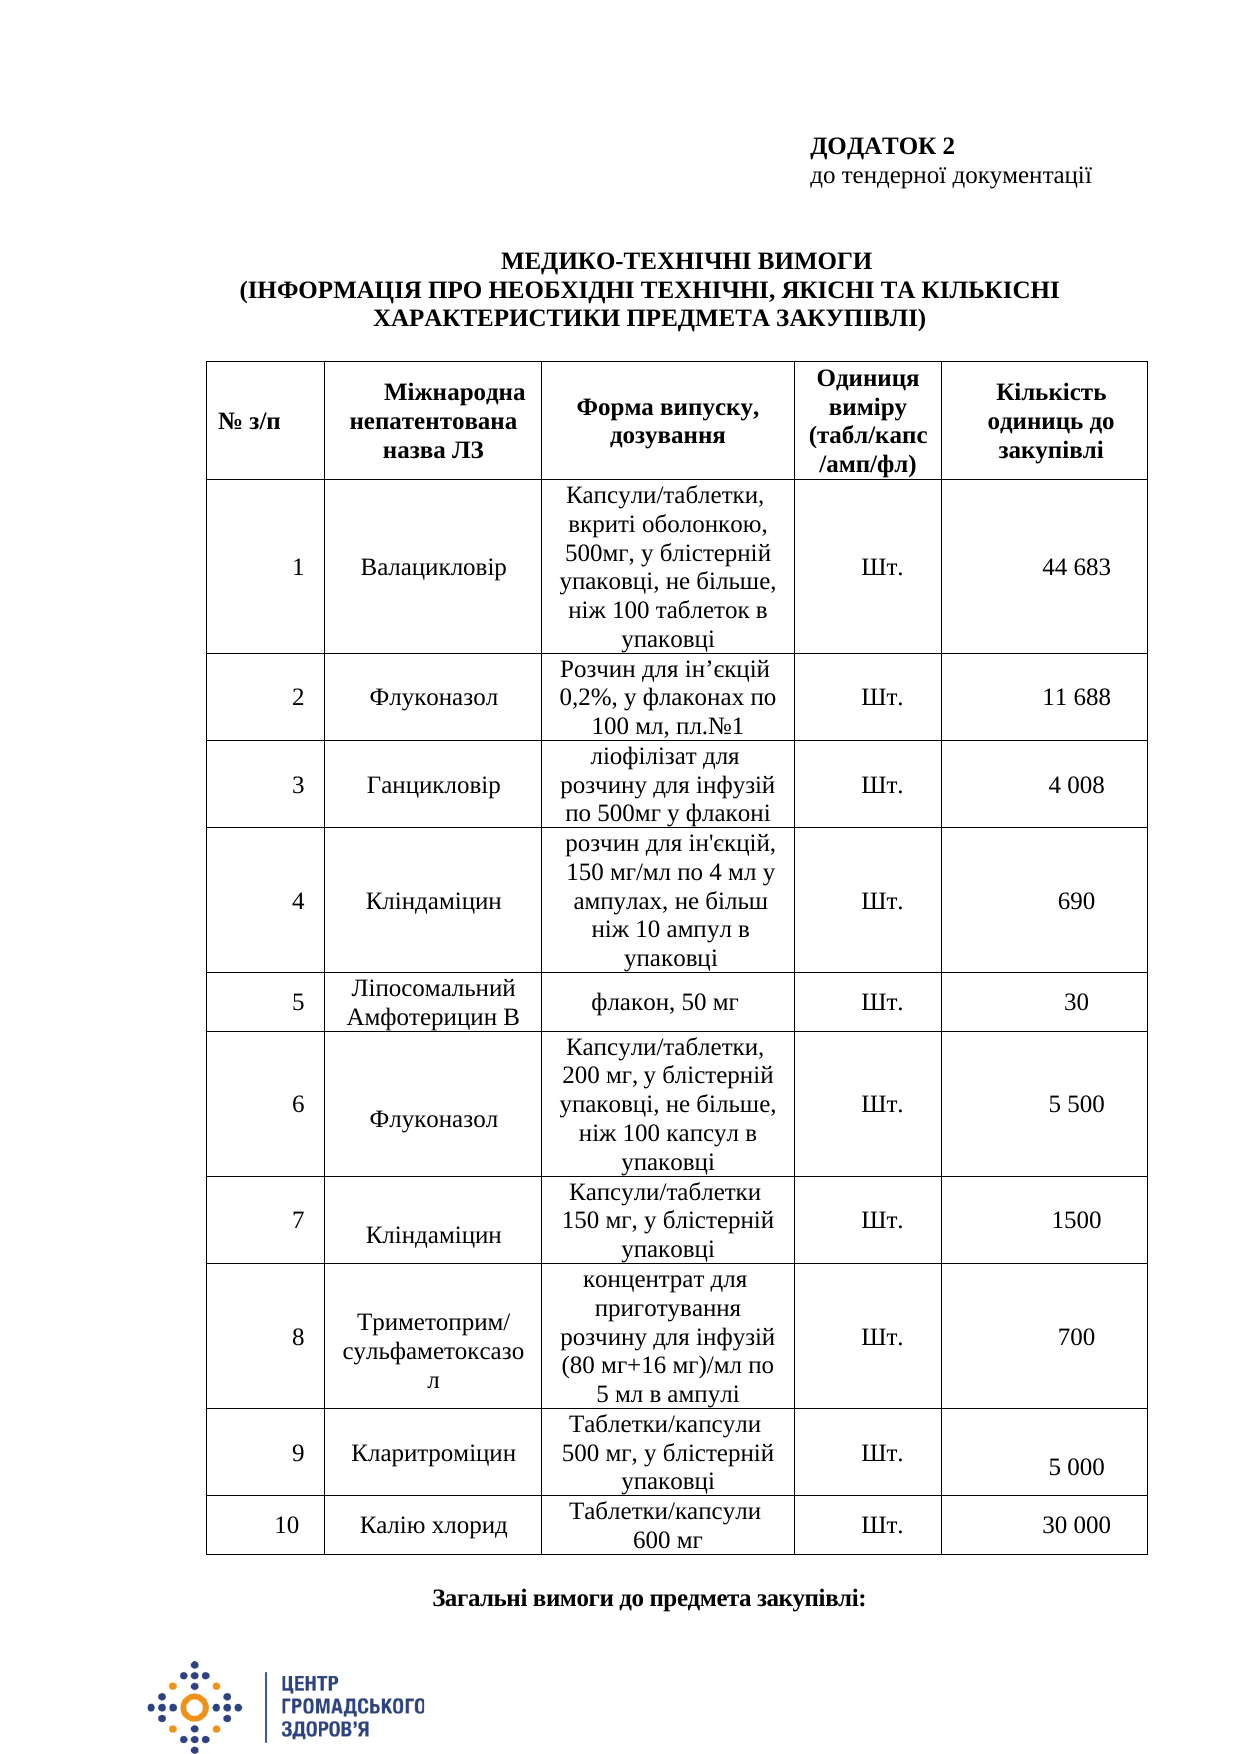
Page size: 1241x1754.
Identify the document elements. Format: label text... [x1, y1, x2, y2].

table_cell Шт. [795, 1264, 941, 1408]
table_header Кількість одиниць до закупівлі [942, 362, 1147, 479]
table_header № з/п [207, 362, 324, 479]
table_cell Шт. [795, 480, 941, 653]
table_header Одиниця виміру (табл/капс/амп/фл) [795, 362, 941, 479]
picture [147, 1661, 425, 1754]
table_cell Шт. [795, 973, 941, 1031]
table_cell Шт. [795, 1177, 941, 1263]
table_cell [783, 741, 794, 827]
table_cell 7 [207, 1177, 324, 1263]
table_cell флакон, 50 мг [542, 973, 794, 1031]
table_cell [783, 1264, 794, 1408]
text Загальні вимоги до предмета закупівлі: [148, 1583, 1152, 1612]
text ДОДАТОК 2 [737, 131, 1152, 160]
table_cell 11 688 [942, 654, 1147, 740]
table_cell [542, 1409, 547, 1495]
table_cell Шт. [795, 828, 941, 972]
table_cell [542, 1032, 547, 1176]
table_cell Флуконазол [325, 1032, 541, 1176]
table_cell Ганцикловір [325, 741, 541, 827]
text МЕДИКО-ТЕХНІЧНІ ВИМОГИ [148, 246, 1152, 275]
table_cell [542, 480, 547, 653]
table_cell 2 [207, 654, 324, 740]
table_cell Триметоприм/ сульфаметоксазол [325, 1264, 541, 1408]
table_cell Калію хлорид [325, 1496, 541, 1554]
table_cell 9 [207, 1409, 324, 1495]
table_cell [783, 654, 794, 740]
table_cell 6 [207, 1032, 324, 1176]
table_cell Шт. [795, 654, 941, 740]
table_cell 1 [207, 480, 324, 653]
table_cell 4 [207, 828, 324, 972]
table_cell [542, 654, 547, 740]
table_cell 1500 [942, 1177, 1147, 1263]
table_cell 8 [207, 1264, 324, 1408]
table_cell Валацикловір [325, 480, 541, 653]
table_cell Шт. [795, 1496, 941, 1554]
table_cell 5 [207, 973, 324, 1031]
text (ІНФОРМАЦІЯ ПРО НЕОБХІДНІ ТЕХНІЧНІ, ЯКІСНІ ТА КІЛЬКІСНІ ХАРАКТЕРИСТИКИ ПРЕДМЕТА ЗАКУПІВЛІ) [148, 275, 1152, 332]
table_cell 30 000 [942, 1496, 1147, 1554]
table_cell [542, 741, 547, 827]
table_cell 44 683 [942, 480, 1147, 653]
table_header Міжнародна непатентована назва ЛЗ [325, 362, 541, 479]
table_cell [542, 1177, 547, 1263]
table_cell 5 500 [942, 1032, 1147, 1176]
table_cell 5 000 [942, 1409, 1147, 1495]
table_cell Шт. [795, 1409, 941, 1495]
table_cell Кларитроміцин [325, 1409, 541, 1495]
table_cell Шт. [795, 1032, 941, 1176]
table_cell Кліндаміцин [325, 828, 541, 972]
table_header Форма випуску, дозування [542, 362, 794, 479]
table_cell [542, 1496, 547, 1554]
table_cell 30 [942, 973, 1147, 1031]
table_cell 690 [942, 828, 1147, 972]
table_cell Кліндаміцин [325, 1177, 541, 1263]
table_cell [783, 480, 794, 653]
table_cell 3 [207, 741, 324, 827]
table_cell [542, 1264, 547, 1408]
text до тендерної документації [737, 160, 1152, 188]
table_cell 10 [207, 1496, 324, 1554]
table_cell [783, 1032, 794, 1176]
table_cell розчин для ін'єкцій, 150 мг/мл по 4 мл у ампулах, не більш ніж 10 ампул в упаковці [542, 828, 794, 972]
table_cell 4 008 [942, 741, 1147, 827]
table_cell Флуконазол [325, 654, 541, 740]
table_cell 700 [942, 1264, 1147, 1408]
table_cell Шт. [795, 741, 941, 827]
